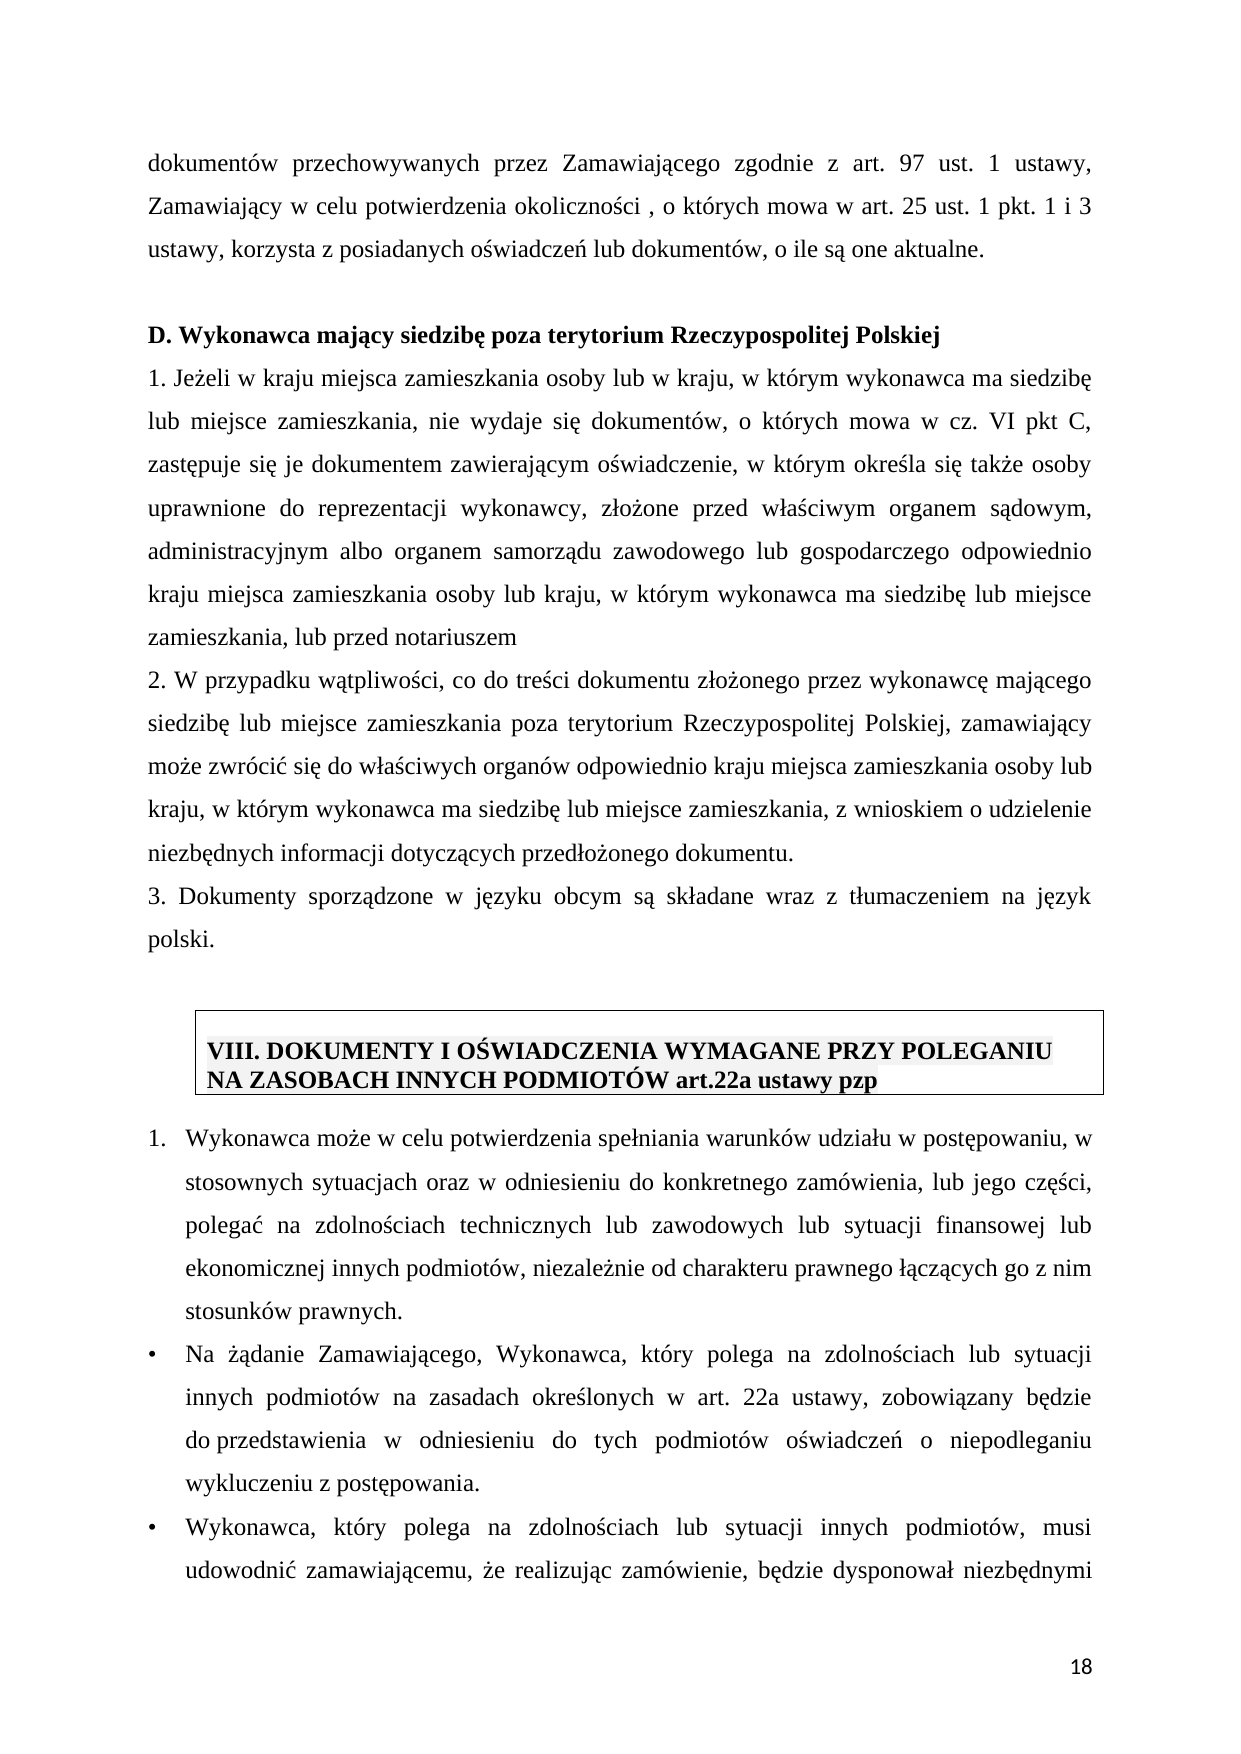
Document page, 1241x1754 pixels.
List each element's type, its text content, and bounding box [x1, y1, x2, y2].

text 2. W przypadku wątpliwości, co do treści dokumentu złożonego przez wykonawcę mającego siedzibę lub miejsce zamieszkania poza terytorium Rzeczypospolitej Polskiej, zamawiający może zwrócić się do właściwych organów odpowiednio kraju miejsca zamieszkania osoby lub kraju, w którym wykonawca ma siedzibę lub miejsce zamieszkania, z wnioskiem o udzielenie niezbędnych informacji dotyczących przedłożonego dokumentu. [148, 665, 1093, 866]
table_header VIII. DOKUMENTY I OŚWIADCZENIA WYMAGANE PRZY POLEGANIU NA ZASOBACH INNYCH PODMIOTÓW art.22a ustawy pzp [196, 1011, 1103, 1094]
text 3. Dokumenty sporządzone w języku obcym są składane wraz z tłumaczeniem na język polski. [148, 881, 1093, 953]
list Na żądanie Zamawiającego, Wykonawca, który polega na zdolnościach lub sytuacji innych podmiotów na zasadach określonych w art. 22a ustawy, zobowiązany będzie do przedstawienia w odniesieniu do tych podmiotów oświadczeń o niepodleganiu wykluczeniu z postępowania. [148, 1339, 1093, 1497]
text D. Wykonawca mający siedzibę poza terytorium Rzeczypospolitej Polskiej [148, 320, 1093, 349]
text 1. Jeżeli w kraju miejsca zamieszkania osoby lub w kraju, w którym wykonawca ma siedzibę lub miejsce zamieszkania, nie wydaje się dokumentów, o których mowa w cz. VI pkt C, zastępuje się je dokumentem zawierającym oświadczenie, w którym określa się także osoby uprawnione do reprezentacji wykonawcy, złożone przed właściwym organem sądowym, administracyjnym albo organem samorządu zawodowego lub gospodarczego odpowiednio kraju miejsca zamieszkania osoby lub kraju, w którym wykonawca ma siedzibę lub miejsce zamieszkania, lub przed notariuszem [148, 363, 1093, 651]
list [148, 1512, 1093, 1583]
text 1. Wykonawca może w celu potwierdzenia spełniania warunków udziału w postępowaniu, w stosownych sytuacjach oraz w odniesieniu do konkretnego zamówienia, lub jego części, polegać na zdolnościach technicznych lub zawodowych lub sytuacji finansowej lub ekonomicznej innych podmiotów, niezależnie od charakteru prawnego łączących go z nim stosunków prawnych. [148, 1123, 1093, 1325]
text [148, 148, 1093, 263]
